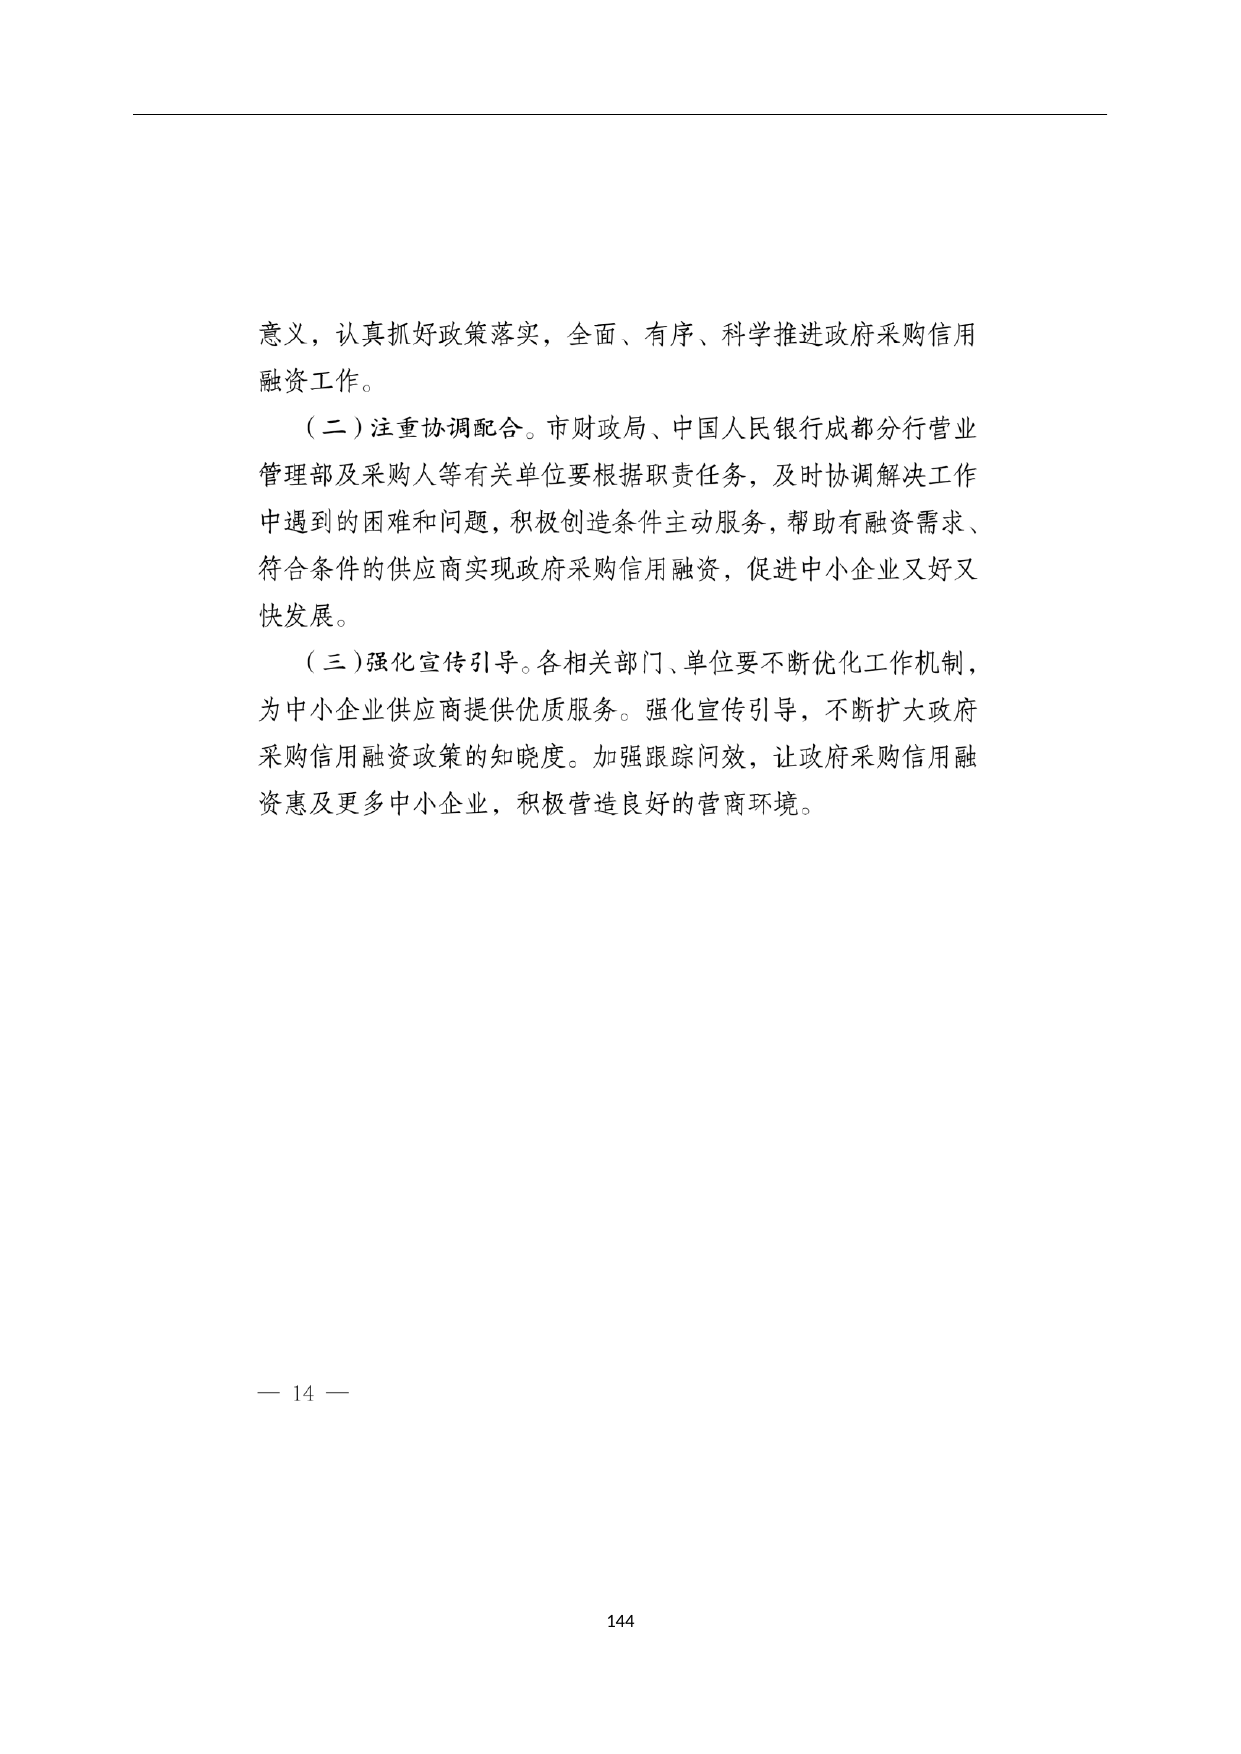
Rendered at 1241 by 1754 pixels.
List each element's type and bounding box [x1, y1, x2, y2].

picture [132, 140, 1101, 1510]
